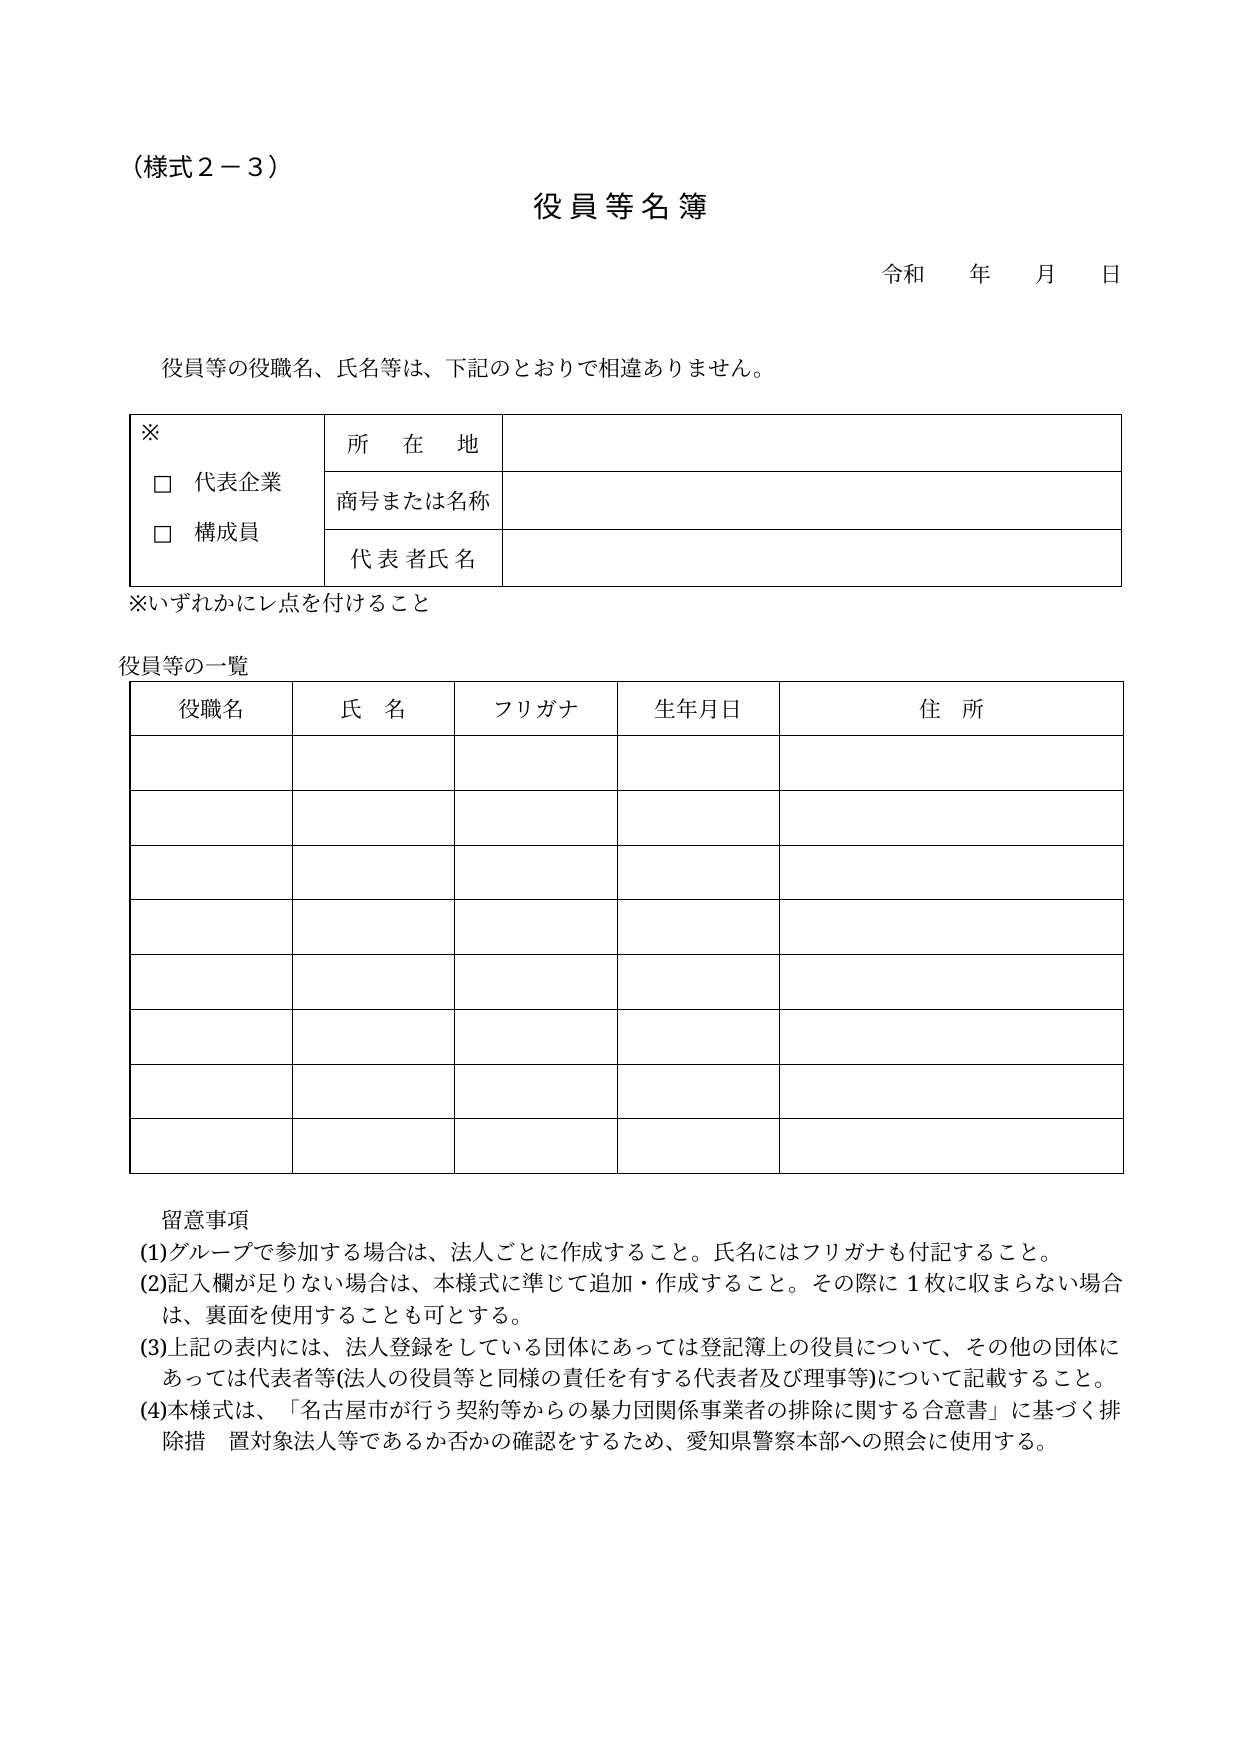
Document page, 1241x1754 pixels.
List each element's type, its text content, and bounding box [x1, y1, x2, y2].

table_header 所 在 地 [325, 415, 502, 471]
table_cell [618, 736, 779, 790]
table_cell [780, 900, 1123, 954]
text 役員等の役職名、氏名等は、下記のとおりで相違ありません。 [140, 351, 1101, 383]
text 役員等の一覧 [118, 649, 1122, 681]
table_cell [293, 846, 454, 899]
table_cell [131, 791, 292, 845]
text 令和 年 月 日 [118, 257, 1122, 289]
table_header [503, 415, 1121, 471]
table_cell [455, 1010, 617, 1063]
table_cell [131, 846, 292, 899]
table_cell [455, 1065, 617, 1118]
table_cell [780, 955, 1123, 1009]
table_header ※ □ 代表企業 □ 構成員 [131, 415, 324, 586]
subtitle （様式２－３） [118, 148, 1122, 184]
table_cell [780, 736, 1123, 790]
table_header 氏 名 [293, 682, 454, 735]
table_cell [293, 1119, 454, 1173]
table_cell [131, 1010, 292, 1063]
text (2)記入欄が足りない場合は、本様式に準じて追加・作成すること。その際に1枚に収まらない場合は、裏面を使用することも可とする。 [140, 1267, 1124, 1330]
table_cell [618, 846, 779, 899]
table_header フリガナ [455, 682, 617, 735]
table_cell [293, 900, 454, 954]
text 役員等名簿 [118, 184, 1122, 226]
table_cell [780, 1119, 1123, 1173]
table_cell [780, 1010, 1123, 1063]
text ※いずれかにレ点を付けること [129, 587, 1122, 618]
table_cell [455, 736, 617, 790]
text (4)本様式は、「名古屋市が行う契約等からの暴力団関係事業者の排除に関する合意書」に基づく排除措 置対象法人等であるか否かの確認をするため、愛知県警察本部への照会に使用する。 [140, 1393, 1124, 1456]
table_cell 代 表 者氏 名 [325, 530, 502, 586]
table_cell [293, 791, 454, 845]
table_cell [293, 1010, 454, 1063]
table_cell [618, 1065, 779, 1118]
table_cell [455, 1119, 617, 1173]
table_cell [618, 791, 779, 845]
table_cell [503, 530, 1121, 586]
table_cell [293, 955, 454, 1009]
table_cell [780, 791, 1123, 845]
table_cell [780, 1065, 1123, 1118]
table_cell [618, 900, 779, 954]
table_cell [618, 1010, 779, 1063]
table_cell [455, 900, 617, 954]
text (3)上記の表内には、法人登録をしている団体にあっては登記簿上の役員について、その他の団体にあっては代表者等(法人の役員等と同様の責任を有する代表者及び理事等)について記載すること。 [140, 1330, 1124, 1393]
table_cell [455, 846, 617, 899]
table_cell [131, 900, 292, 954]
text (1)グループで参加する場合は、法人ごとに作成すること。氏名にはフリガナも付記すること。 [118, 1235, 1122, 1267]
table_cell [131, 736, 292, 790]
table_cell [503, 472, 1121, 528]
table_cell [618, 1119, 779, 1173]
table_cell [618, 955, 779, 1009]
table_header 役職名 [131, 682, 292, 735]
text 留意事項 [161, 1204, 1122, 1235]
table_cell [131, 955, 292, 1009]
table_cell [455, 955, 617, 1009]
table_cell [293, 736, 454, 790]
table_cell [455, 791, 617, 845]
table_cell 商号または名称 [325, 472, 502, 528]
table_header 生年月日 [618, 682, 779, 735]
table_cell [131, 1119, 292, 1173]
table_cell [780, 846, 1123, 899]
table_cell [293, 1065, 454, 1118]
table_header 住 所 [780, 682, 1123, 735]
table_cell [131, 1065, 292, 1118]
